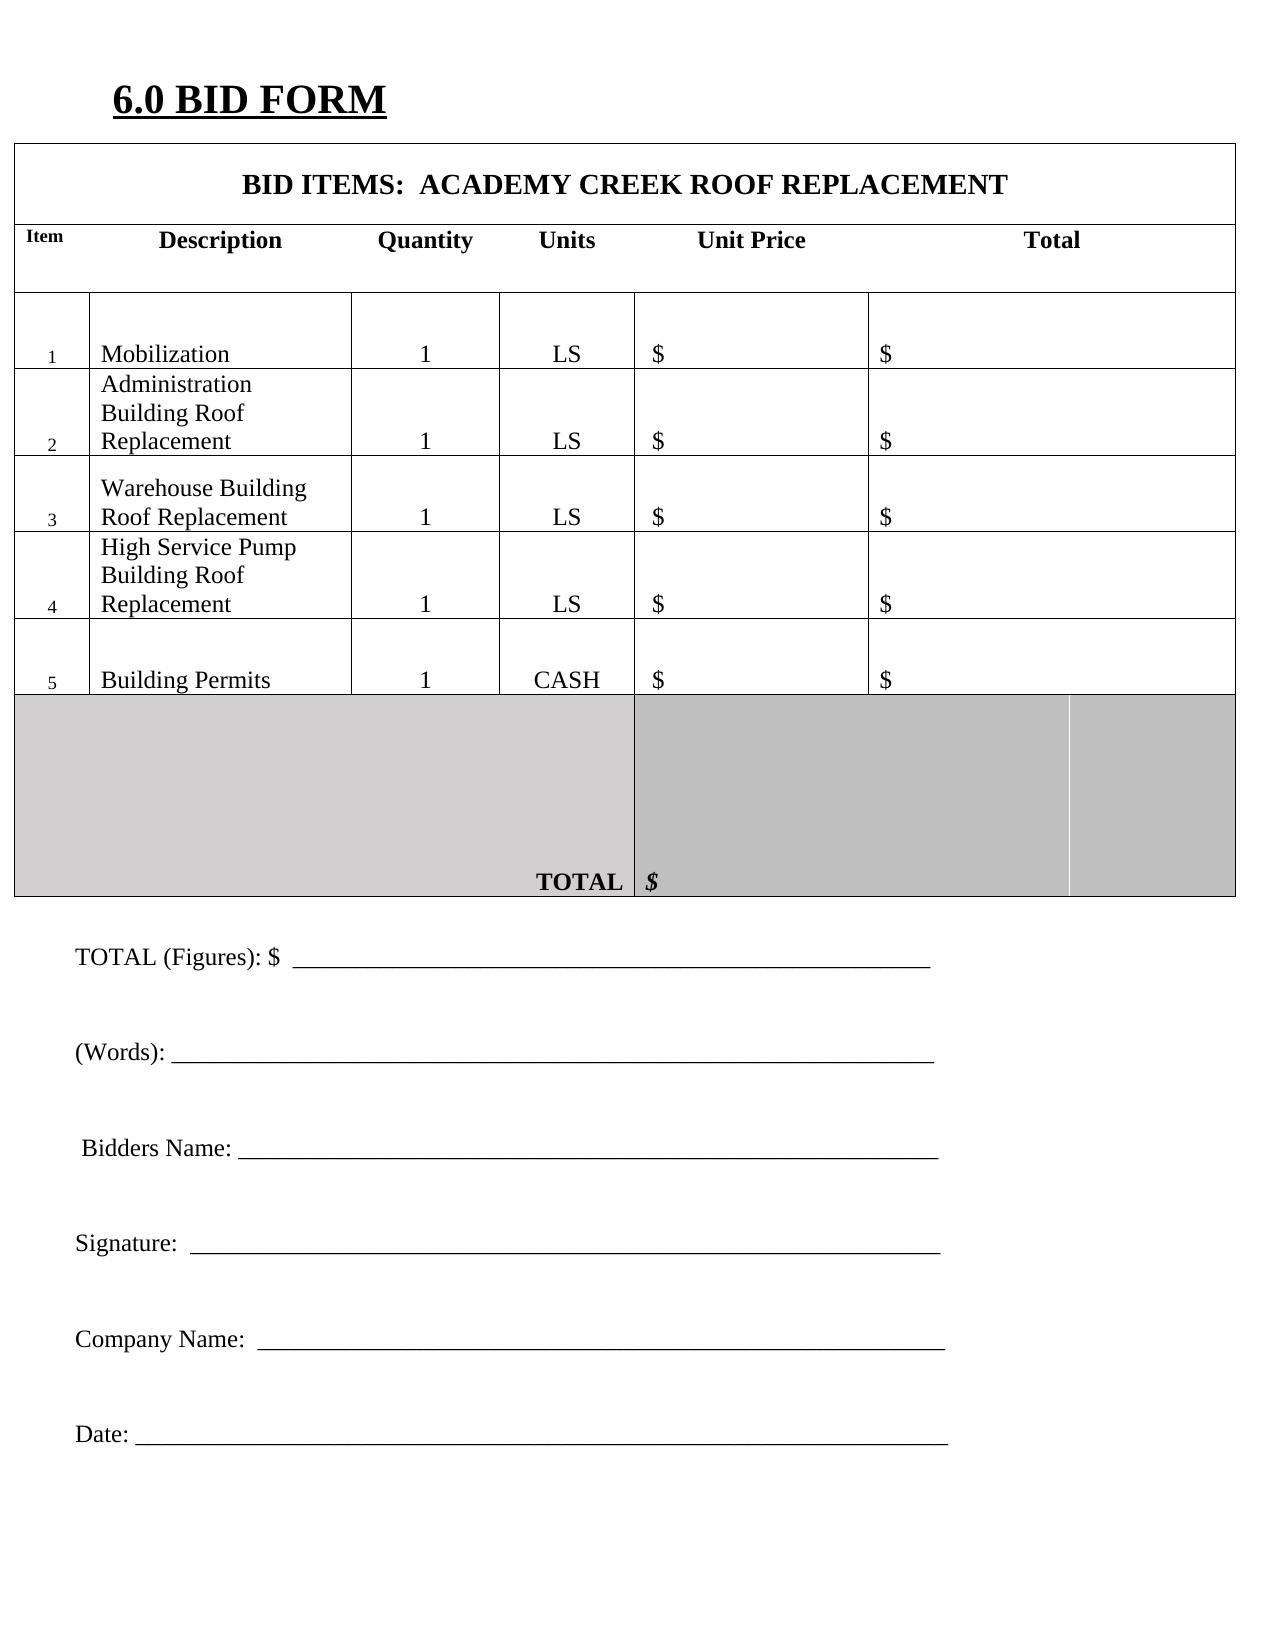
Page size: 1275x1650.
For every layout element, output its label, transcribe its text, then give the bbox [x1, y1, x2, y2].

table_cell TOTAL [15, 695, 634, 896]
table_cell $ [635, 532, 868, 618]
table_cell 1 [352, 532, 499, 618]
table_cell $ [635, 369, 868, 455]
table_cell 1 [352, 456, 499, 531]
table_cell 4 [15, 532, 89, 618]
table_cell $ [635, 619, 868, 694]
text Signature: ____________________________________________________________ [75, 1228, 1200, 1257]
table_cell LS [500, 369, 634, 455]
table_cell LS [500, 532, 634, 618]
table_cell Total [868, 225, 1235, 292]
table_cell $ [869, 532, 1235, 618]
table_cell $ [635, 293, 868, 368]
table_cell LS [500, 293, 634, 368]
table_cell Warehouse Building Roof Replacement [90, 456, 351, 531]
table_cell 1 [15, 293, 89, 368]
table_cell $ [635, 695, 1069, 896]
text TOTAL (Figures): $ ___________________________________________________ [75, 942, 1200, 971]
table_cell Quantity [352, 225, 499, 292]
table_cell $ [869, 369, 1235, 455]
table_cell $ [869, 293, 1235, 368]
table_cell $ [869, 619, 1235, 694]
table_cell Building Permits [90, 619, 351, 694]
table_cell Units [499, 225, 634, 292]
text Bidders Name: ________________________________________________________ [75, 1133, 1200, 1162]
text 6.0 BID FORM [112, 75, 1200, 123]
table_cell High Service Pump Building Roof Replacement [90, 532, 351, 618]
table_cell 1 [352, 369, 499, 455]
table_cell $ [635, 456, 868, 531]
table_cell 5 [15, 619, 89, 694]
text Company Name: _______________________________________________________ [75, 1324, 1200, 1352]
table_header BID ITEMS: ACADEMY CREEK ROOF REPLACEMENT [15, 144, 1235, 224]
table_cell Mobilization [90, 293, 351, 368]
table_cell [1070, 695, 1235, 896]
text (Words): _____________________________________________________________ [75, 1037, 1200, 1066]
table_cell Unit Price [634, 225, 868, 292]
table_cell 1 [352, 619, 499, 694]
table_cell 2 [15, 369, 89, 455]
text Date: _________________________________________________________________ [75, 1419, 1200, 1448]
table_cell Item [15, 225, 89, 292]
table_cell 1 [352, 293, 499, 368]
table_cell Administration Building Roof Replacement [90, 369, 351, 455]
table_cell Description [89, 225, 352, 292]
table_cell CASH [500, 619, 634, 694]
table_cell $ [869, 456, 1235, 531]
table_cell 3 [15, 456, 89, 531]
table_cell LS [500, 456, 634, 531]
